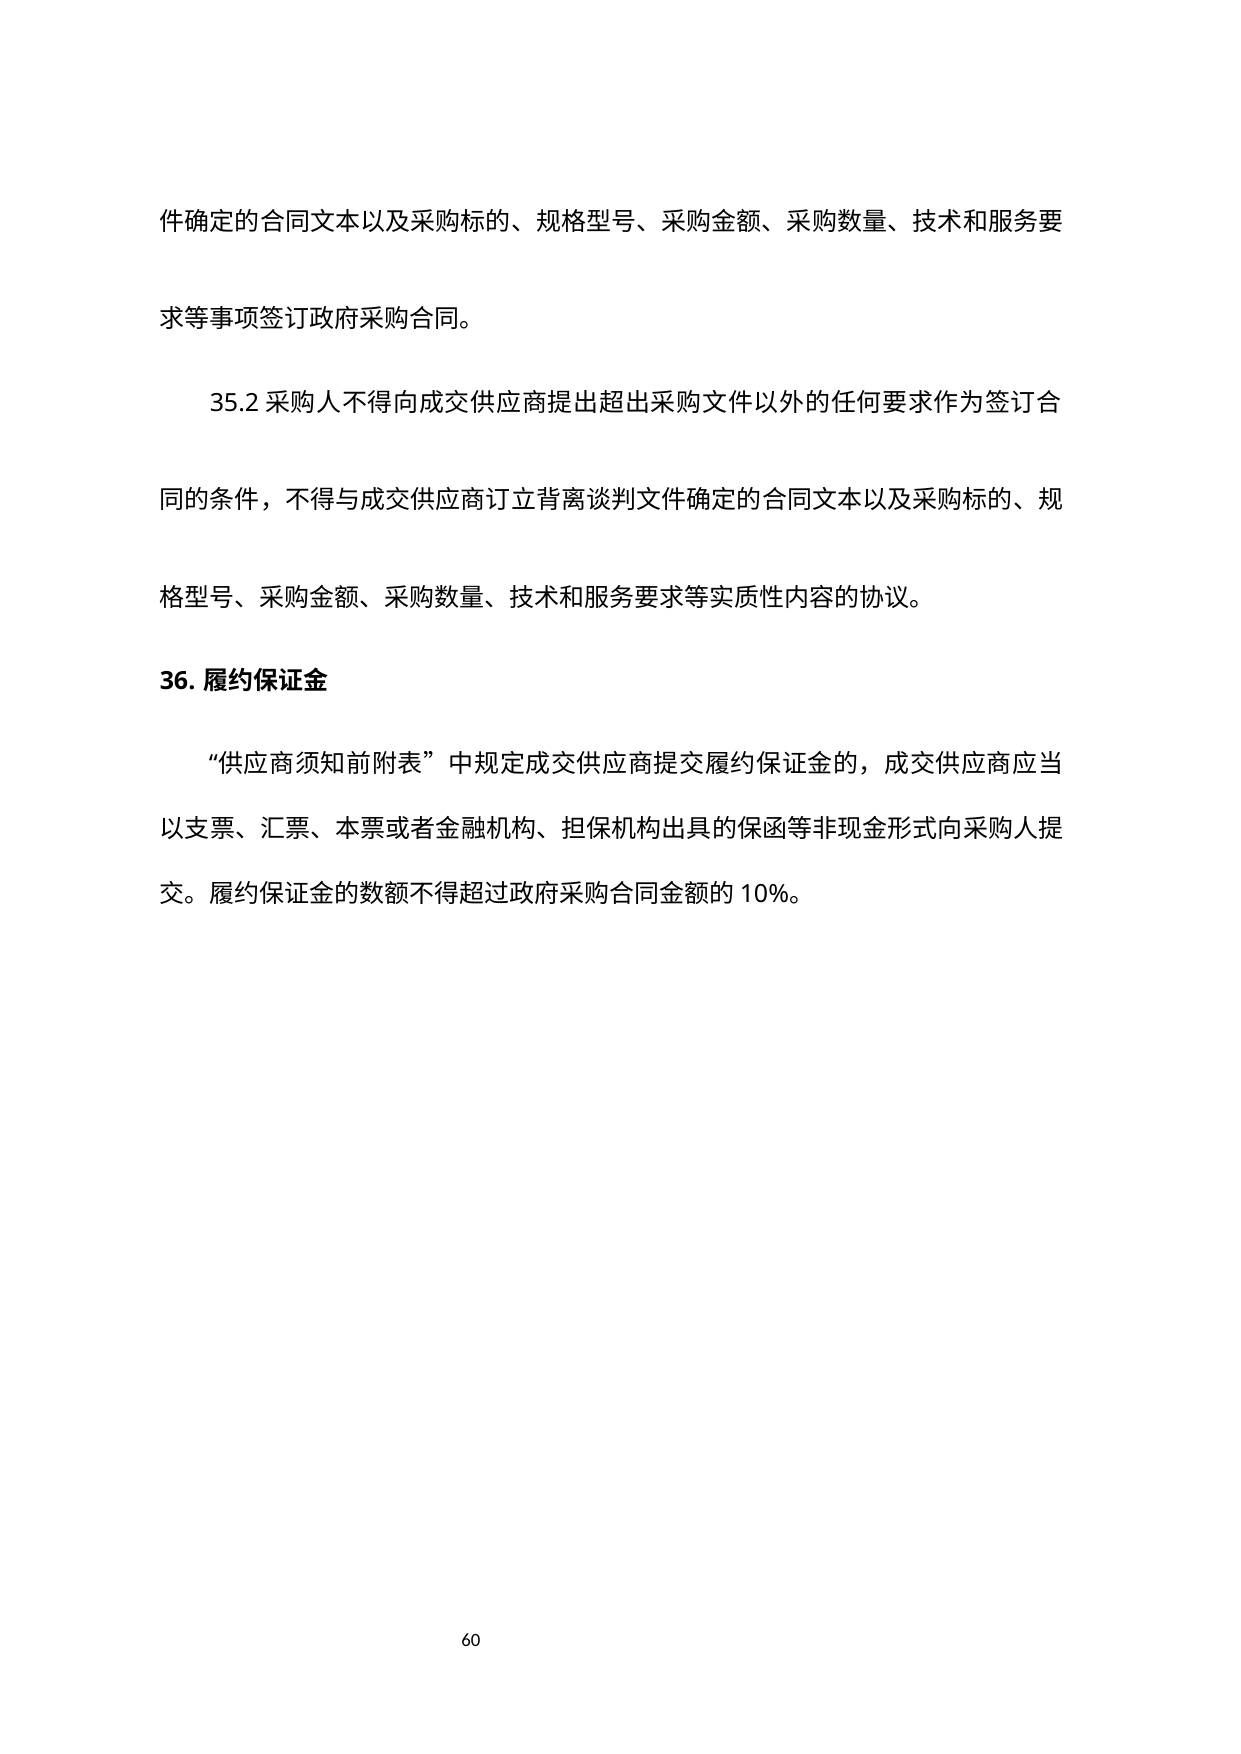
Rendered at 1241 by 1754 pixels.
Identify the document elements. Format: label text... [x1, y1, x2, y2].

text 35.2采购人不得向成交供应商提出超出采购文件以外的任何要求作为签订合同的条件，不得与成交供应商订立背离谈判文件确定的合同文本以及采购标的、规格型号、采购金额、采购数量、技术和服务要求等实质性内容的协议。 [159, 368, 1063, 628]
list 履约保证金 [159, 646, 1063, 711]
text 35.1采购人与成交供应商应当在成交通知书发出之日起30日内，按照谈判文件确定的合同文本以及采购标的、规格型号、采购金额、采购数量、技术和服务要求等事项签订政府采购合同。 [159, 187, 1063, 349]
text “供应商须知前附表”中规定成交供应商提交履约保证金的，成交供应商应当以支票、汇票、本票或者金融机构、担保机构出具的保函等非现金形式向采购人提交。履约保证金的数额不得超过政府采购合同金额的10%。 [159, 729, 1063, 924]
